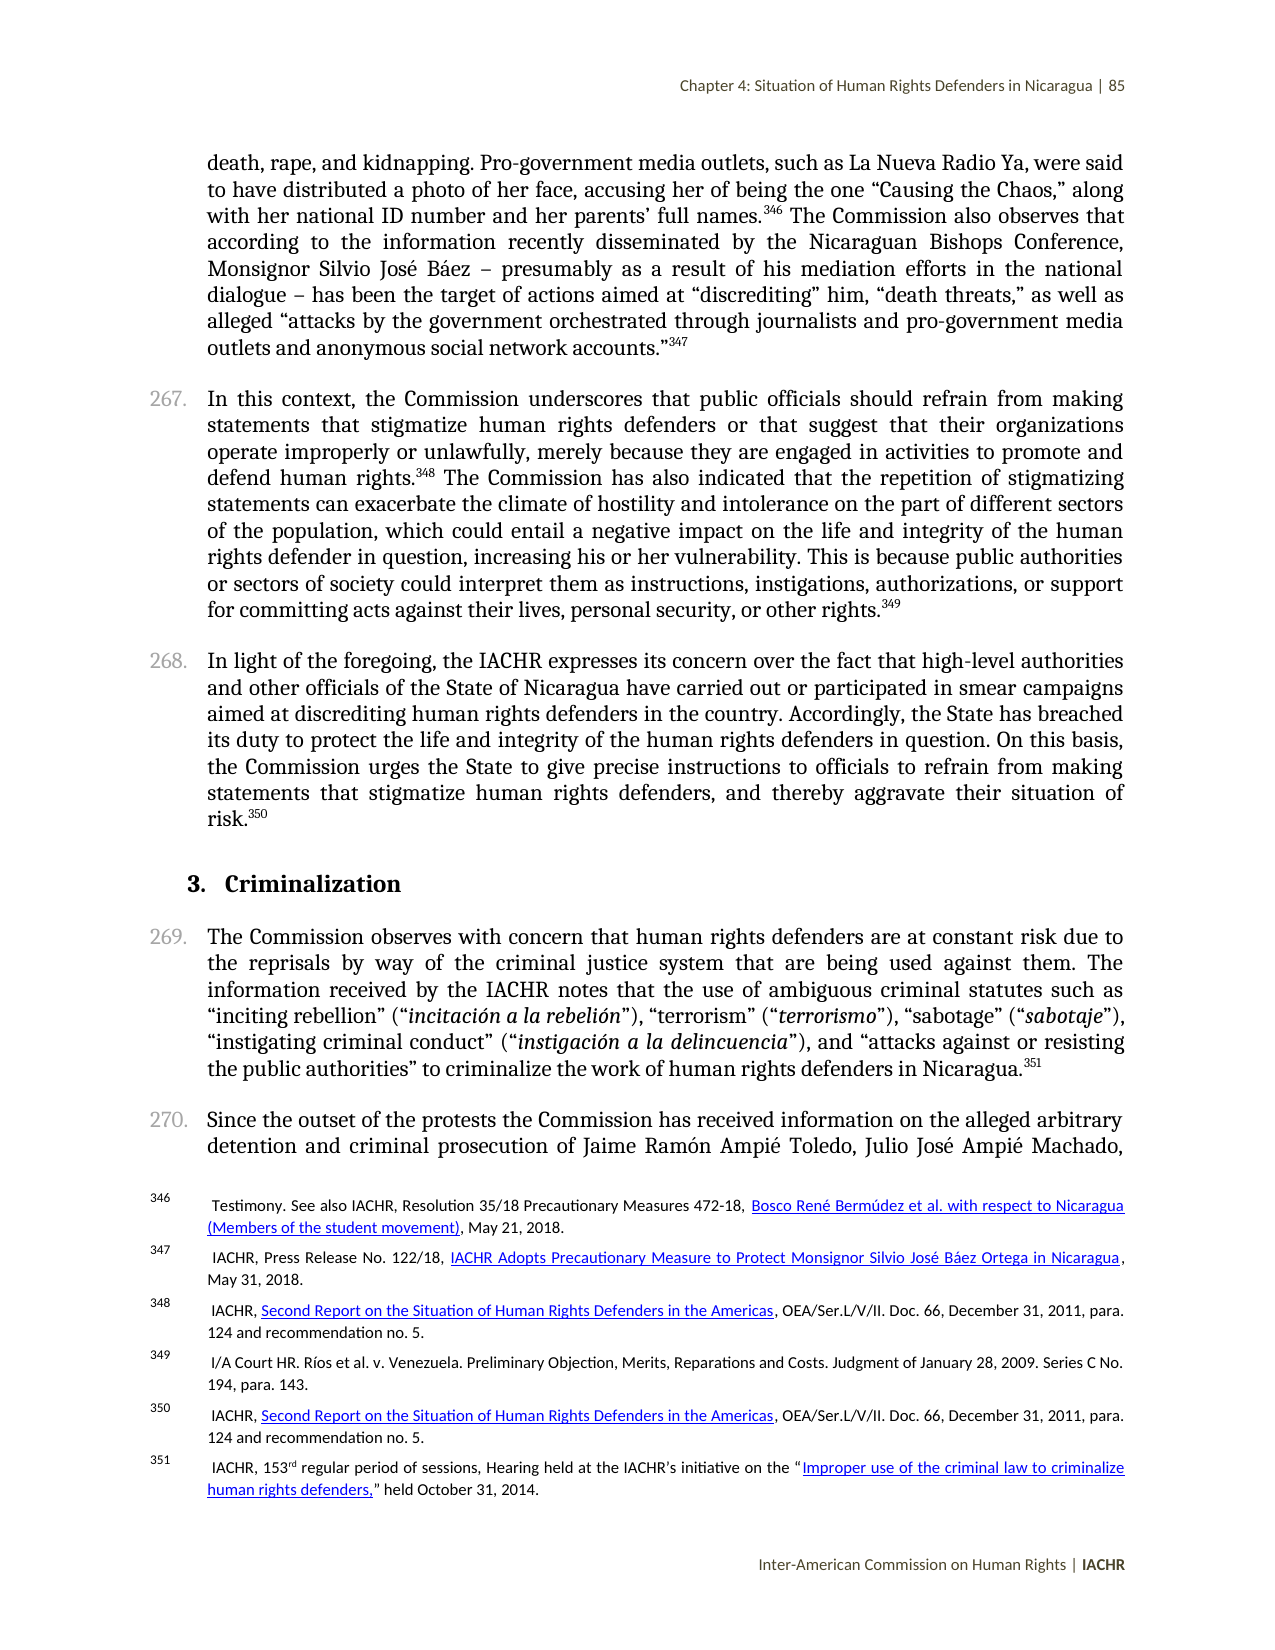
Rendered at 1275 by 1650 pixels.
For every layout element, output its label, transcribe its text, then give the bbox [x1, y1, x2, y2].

list The Commission observes with concern that human rights defenders are at constant risk due to the reprisals by way of the criminal justice system that are being used against them. The information received by the IACHR notes that the use of ambiguous criminal statutes such as “inciting rebellion” (“incitación a la rebelión”), “terrorism” (“terrorismo”), “sabotage” (“sabotaje”), “instigating criminal conduct” (“instigación a la delincuencia”), and “attacks against or resisting the public authorities” to criminalize the work of human rights defenders in Nicaragua. [150, 924, 1125, 1082]
list In this context, the Commission underscores that public officials should refrain from making statements that stigmatize human rights defenders or that suggest that their organizations operate improperly or unlawfully, merely because they are engaged in activities to promote and defend human rights. The Commission has also indicated that the repetition of stigmatizing statements can exacerbate the climate of hostility and intolerance on the part of different sectors of the population, which could entail a negative impact on the life and integrity of the human rights defender in question, increasing his or her vulnerability. This is because public authorities or sectors of society could interpret them as instructions, instigations, authorizations, or support for committing acts against their lives, personal security, or other rights. [150, 386, 1125, 623]
subtitle Criminalization [187, 870, 1125, 899]
list In light of the foregoing, the IACHR expresses its concern over the fact that high-level authorities and other officials of the State of Nicaragua have carried out or participated in smear campaigns aimed at discrediting human rights defenders in the country. Accordingly, the State has breached its duty to protect the life and integrity of the human rights defenders in question. On this basis, the Commission urges the State to give precise instructions to officials to refrain from making statements that stigmatize human rights defenders, and thereby aggravate their situation of risk. [150, 648, 1125, 832]
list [150, 150, 1125, 361]
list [150, 1107, 1125, 1159]
